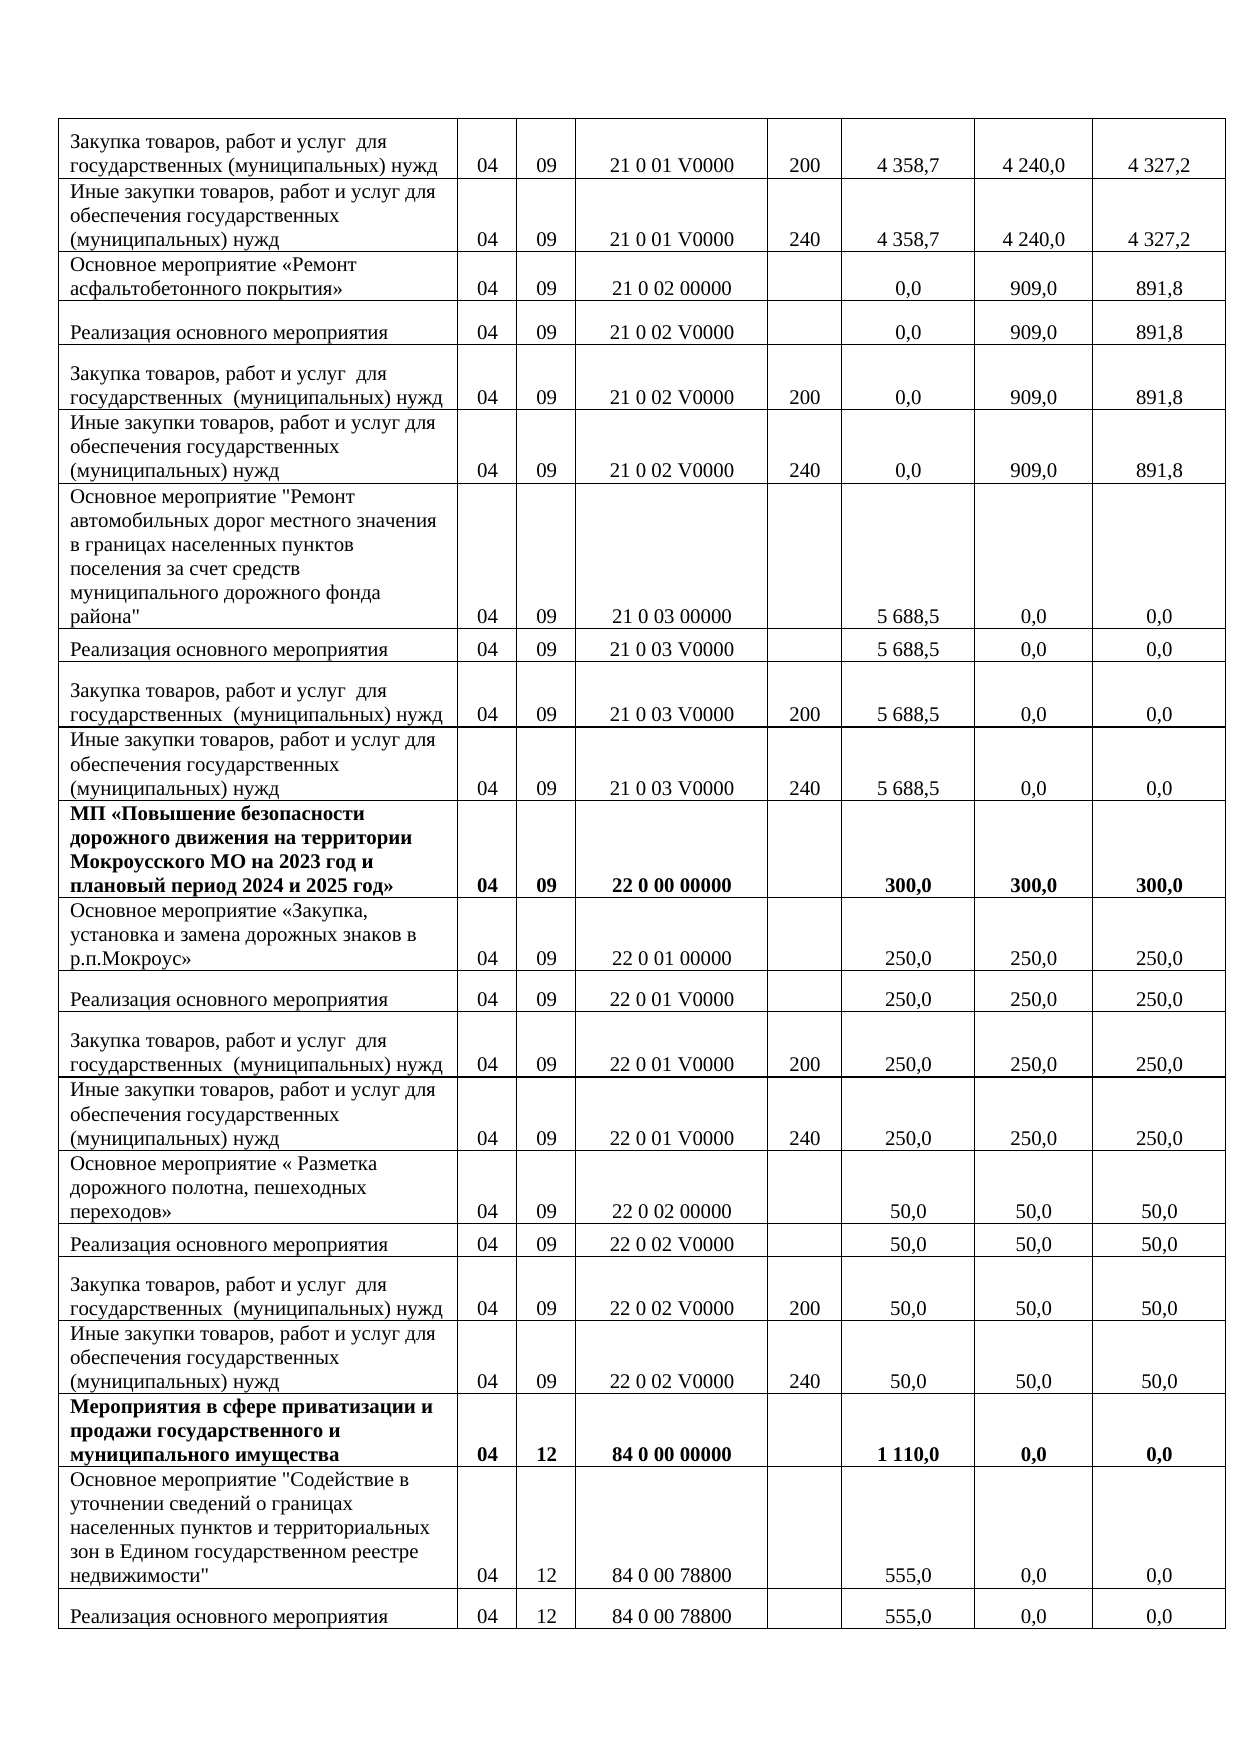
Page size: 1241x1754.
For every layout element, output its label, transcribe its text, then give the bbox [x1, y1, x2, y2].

table_cell 22 0 01 V0000 [576, 1012, 767, 1076]
table_cell 909,0 [975, 345, 1092, 409]
table_cell Закупка товаров, работ и услуг для государственных (муниципальных) нужд [59, 662, 457, 726]
table_cell 04 [458, 1257, 516, 1320]
table_cell Закупка товаров, работ и услуг для государственных (муниципальных) нужд [59, 1012, 457, 1076]
table_cell 4 327,2 [1093, 119, 1225, 177]
table_cell 0,0 [1093, 1589, 1225, 1628]
table_cell 50,0 [975, 1257, 1092, 1320]
table_cell 909,0 [975, 252, 1092, 300]
table_cell 4 327,2 [1093, 179, 1225, 251]
table_cell 0,0 [975, 1394, 1092, 1466]
table_cell 09 [517, 1257, 575, 1320]
table_cell 909,0 [975, 301, 1092, 344]
table_cell МП «Повышение безопасности дорожного движения на территории Мокроусского МО на 2023 год и плановый период 2024 и 2025 год» [59, 801, 457, 897]
table_cell [768, 252, 841, 300]
table_cell 09 [517, 662, 575, 726]
table_cell 04 [458, 484, 516, 628]
table_cell [768, 898, 841, 970]
table_cell 04 [458, 898, 516, 970]
table_cell [768, 1394, 841, 1466]
table_cell 04 [458, 1467, 516, 1587]
table_cell 50,0 [842, 1321, 974, 1393]
table_cell [768, 1467, 841, 1587]
table_cell 21 0 02 V0000 [576, 301, 767, 344]
table_cell Реализация основного мероприятия [59, 1224, 457, 1256]
table_cell 50,0 [842, 1257, 974, 1320]
table_cell 04 [458, 662, 516, 726]
table_cell Основное мероприятие «Ремонт асфальтобетонного покрытия» [59, 252, 457, 300]
table_cell Закупка товаров, работ и услуг для государственных (муниципальных) нужд [59, 119, 457, 177]
table_cell 5 688,5 [842, 662, 974, 726]
table_cell 21 0 02 V0000 [576, 410, 767, 482]
table_cell Иные закупки товаров, работ и услуг для обеспечения государственных (муниципальных) нужд [59, 1078, 457, 1149]
table_cell 50,0 [975, 1224, 1092, 1256]
table_cell [768, 971, 841, 1011]
table_cell 50,0 [1093, 1224, 1225, 1256]
table_cell 22 0 02 V0000 [576, 1257, 767, 1320]
table_cell 200 [768, 345, 841, 409]
table_cell 240 [768, 728, 841, 799]
table_cell 09 [517, 629, 575, 661]
table_cell 21 0 03 V0000 [576, 629, 767, 661]
table_cell [768, 484, 841, 628]
table_cell Реализация основного мероприятия [59, 971, 457, 1011]
table_cell 04 [458, 1151, 516, 1223]
table_cell 5 688,5 [842, 728, 974, 799]
table_cell 240 [768, 410, 841, 482]
table_cell 22 0 01 00000 [576, 898, 767, 970]
table_cell 12 [517, 1394, 575, 1466]
table_cell 21 0 03 V0000 [576, 728, 767, 799]
table_cell 200 [768, 662, 841, 726]
table_cell 5 688,5 [842, 629, 974, 661]
table_cell Реализация основного мероприятия [59, 301, 457, 344]
table_cell 21 0 01 V0000 [576, 179, 767, 251]
table_cell 300,0 [842, 801, 974, 897]
table_cell 09 [517, 301, 575, 344]
table_cell [768, 1151, 841, 1223]
table_cell 250,0 [975, 1078, 1092, 1149]
table_cell 04 [458, 252, 516, 300]
table_cell 22 0 01 V0000 [576, 1078, 767, 1149]
table_cell 12 [517, 1467, 575, 1587]
table_cell 22 0 01 V0000 [576, 971, 767, 1011]
table_cell 04 [458, 1394, 516, 1466]
table_cell 4 240,0 [975, 179, 1092, 251]
table_cell 1 110,0 [842, 1394, 974, 1466]
table_cell 09 [517, 801, 575, 897]
table_cell 0,0 [975, 728, 1092, 799]
table_cell 09 [517, 1321, 575, 1393]
table_cell Закупка товаров, работ и услуг для государственных (муниципальных) нужд [59, 1257, 457, 1320]
table_cell 50,0 [975, 1151, 1092, 1223]
table_cell Основное мероприятие « Разметка дорожного полотна, пешеходных переходов» [59, 1151, 457, 1223]
table_cell 12 [517, 1589, 575, 1628]
table_cell 0,0 [842, 252, 974, 300]
table_cell 4 240,0 [975, 119, 1092, 177]
table_cell 300,0 [975, 801, 1092, 897]
table_cell 5 688,5 [842, 484, 974, 628]
table_cell 22 0 00 00000 [576, 801, 767, 897]
table_cell 50,0 [1093, 1151, 1225, 1223]
table_cell 300,0 [1093, 801, 1225, 897]
table_cell [768, 629, 841, 661]
table_cell 200 [768, 1257, 841, 1320]
table_cell Иные закупки товаров, работ и услуг для обеспечения государственных (муниципальных) нужд [59, 728, 457, 799]
table_cell Основное мероприятие "Ремонт автомобильных дорог местного значения в границах населенных пунктов поселения за счет средств муниципального дорожного фонда района" [59, 484, 457, 628]
table_cell 04 [458, 1012, 516, 1076]
table_cell 22 0 02 V0000 [576, 1321, 767, 1393]
table_cell 891,8 [1093, 345, 1225, 409]
table_cell 0,0 [975, 1467, 1092, 1587]
table_cell 0,0 [1093, 662, 1225, 726]
table_cell 04 [458, 1078, 516, 1149]
table_cell 0,0 [975, 1589, 1092, 1628]
table_cell [768, 801, 841, 897]
table_cell 09 [517, 971, 575, 1011]
table_cell 0,0 [1093, 484, 1225, 628]
table_cell 21 0 01 V0000 [576, 119, 767, 177]
table_cell 09 [517, 410, 575, 482]
table_cell 250,0 [975, 1012, 1092, 1076]
table_cell 0,0 [842, 345, 974, 409]
table_cell 21 0 03 V0000 [576, 662, 767, 726]
table_cell 0,0 [975, 662, 1092, 726]
table_cell 09 [517, 484, 575, 628]
table_cell 0,0 [1093, 1467, 1225, 1587]
table_cell 0,0 [842, 301, 974, 344]
table_cell 09 [517, 345, 575, 409]
table_cell 04 [458, 971, 516, 1011]
table_cell 250,0 [842, 971, 974, 1011]
table_cell Закупка товаров, работ и услуг для государственных (муниципальных) нужд [59, 345, 457, 409]
table_cell 250,0 [842, 1078, 974, 1149]
table_cell 09 [517, 728, 575, 799]
table_cell 04 [458, 1321, 516, 1393]
table_cell 250,0 [1093, 1012, 1225, 1076]
table_cell 200 [768, 1012, 841, 1076]
table_cell 04 [458, 629, 516, 661]
table_cell 891,8 [1093, 252, 1225, 300]
table_cell 09 [517, 1224, 575, 1256]
table_cell 04 [458, 728, 516, 799]
table_cell 04 [458, 801, 516, 897]
table_cell 0,0 [1093, 1394, 1225, 1466]
table_cell 09 [517, 1078, 575, 1149]
table_cell 4 358,7 [842, 119, 974, 177]
table_cell 09 [517, 119, 575, 177]
table_cell 22 0 02 V0000 [576, 1224, 767, 1256]
table_cell Основное мероприятие «Закупка, установка и замена дорожных знаков в р.п.Мокроус» [59, 898, 457, 970]
table_cell 240 [768, 1321, 841, 1393]
table_cell 21 0 03 00000 [576, 484, 767, 628]
table_cell 50,0 [1093, 1257, 1225, 1320]
table_cell 0,0 [842, 410, 974, 482]
table_cell 240 [768, 1078, 841, 1149]
table_cell 04 [458, 301, 516, 344]
table_cell 21 0 02 V0000 [576, 345, 767, 409]
table_cell 200 [768, 119, 841, 177]
table_cell 21 0 02 00000 [576, 252, 767, 300]
table_cell Реализация основного мероприятия [59, 629, 457, 661]
table_cell 250,0 [975, 971, 1092, 1011]
table_cell 250,0 [1093, 1078, 1225, 1149]
table_cell 555,0 [842, 1589, 974, 1628]
table_cell 0,0 [1093, 728, 1225, 799]
table_cell 909,0 [975, 410, 1092, 482]
table_cell Иные закупки товаров, работ и услуг для обеспечения государственных (муниципальных) нужд [59, 1321, 457, 1393]
table_cell 04 [458, 1589, 516, 1628]
table_cell 4 358,7 [842, 179, 974, 251]
table_cell 250,0 [1093, 971, 1225, 1011]
table_cell [768, 301, 841, 344]
table_cell 250,0 [842, 898, 974, 970]
table_cell 04 [458, 410, 516, 482]
table_cell 891,8 [1093, 410, 1225, 482]
table_cell 250,0 [842, 1012, 974, 1076]
table_cell Иные закупки товаров, работ и услуг для обеспечения государственных (муниципальных) нужд [59, 179, 457, 251]
table_cell 891,8 [1093, 301, 1225, 344]
table_cell 0,0 [975, 629, 1092, 661]
table_cell 0,0 [975, 484, 1092, 628]
table_cell 09 [517, 179, 575, 251]
table_cell 240 [768, 179, 841, 251]
table_cell 09 [517, 1151, 575, 1223]
table_cell 84 0 00 00000 [576, 1394, 767, 1466]
table_cell 250,0 [975, 898, 1092, 970]
table_cell 04 [458, 345, 516, 409]
table_cell Иные закупки товаров, работ и услуг для обеспечения государственных (муниципальных) нужд [59, 410, 457, 482]
table_cell 09 [517, 252, 575, 300]
table_cell 22 0 02 00000 [576, 1151, 767, 1223]
table_cell [768, 1589, 841, 1628]
table_cell 50,0 [975, 1321, 1092, 1393]
table_cell Мероприятия в сфере приватизации и продажи государственного и муниципального имущества [59, 1394, 457, 1466]
table_cell 555,0 [842, 1467, 974, 1587]
table_cell 50,0 [1093, 1321, 1225, 1393]
table_cell 50,0 [842, 1151, 974, 1223]
table_cell Основное мероприятие "Содействие в уточнении сведений о границах населенных пунктов и территориальных зон в Едином государственном реестре недвижимости" [59, 1467, 457, 1587]
table_cell 04 [458, 119, 516, 177]
table_cell 50,0 [842, 1224, 974, 1256]
table_cell 04 [458, 1224, 516, 1256]
table_cell 84 0 00 78800 [576, 1589, 767, 1628]
table_cell 09 [517, 898, 575, 970]
table_cell 0,0 [1093, 629, 1225, 661]
table_cell 04 [458, 179, 516, 251]
table_cell [768, 1224, 841, 1256]
table_cell Реализация основного мероприятия [59, 1589, 457, 1628]
table_cell 09 [517, 1012, 575, 1076]
table_cell 250,0 [1093, 898, 1225, 970]
table_cell 84 0 00 78800 [576, 1467, 767, 1587]
